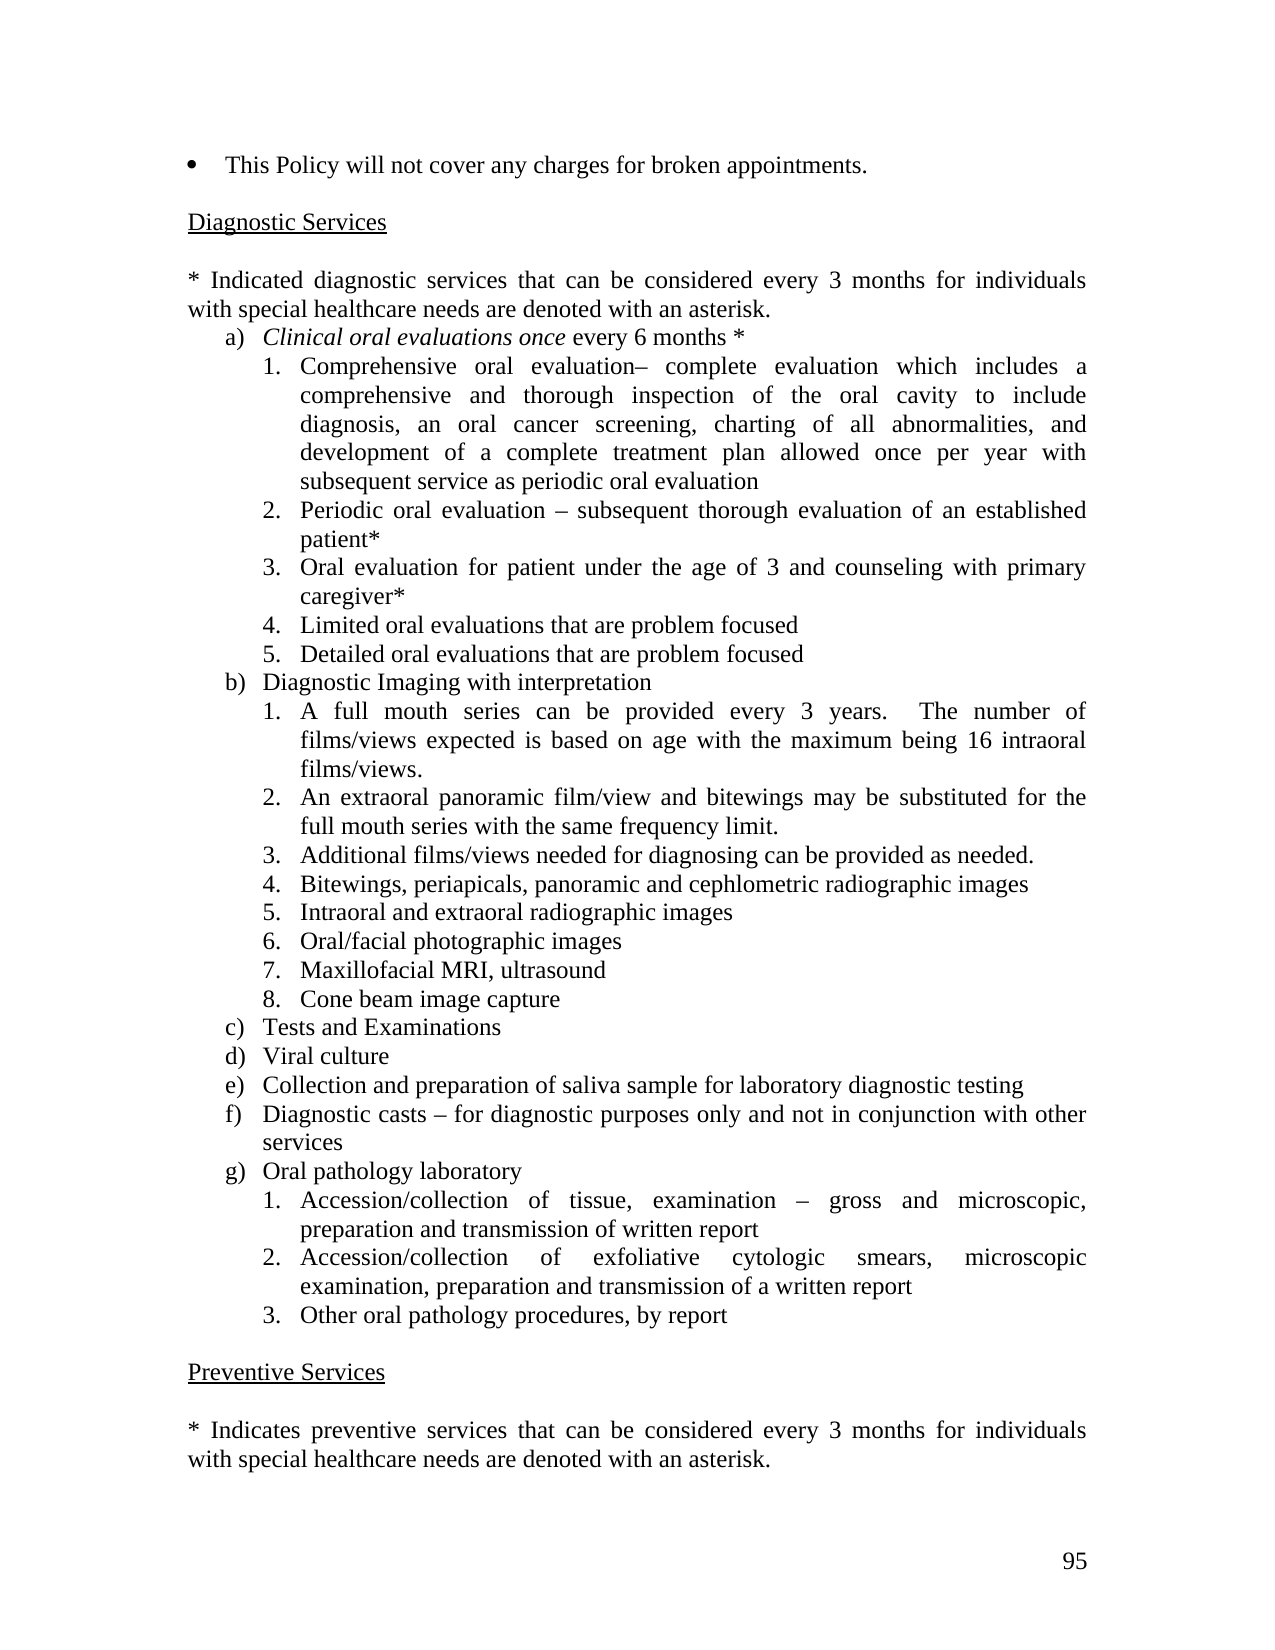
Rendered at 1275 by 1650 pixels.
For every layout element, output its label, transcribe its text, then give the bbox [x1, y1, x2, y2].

list Tests and Examinations [225, 1012, 1087, 1041]
list Oral pathology laboratory [225, 1156, 1087, 1185]
list Cone beam image capture [262, 984, 1087, 1012]
list Oral evaluation for patient under the age of 3 and counseling with primary caregiver* [262, 552, 1087, 610]
text * Indicated diagnostic services that can be considered every 3 months for individuals with special healthcare needs are denoted with an asterisk. [187, 265, 1087, 322]
list Detailed oral evaluations that are problem focused [262, 639, 1087, 667]
list Clinical oral evaluations once every 6 months * [225, 322, 1087, 351]
list Bitewings, periapicals, panoramic and cephlometric radiographic images [262, 869, 1087, 897]
list Collection and preparation of saliva sample for laboratory diagnostic testing [225, 1070, 1087, 1099]
list Oral/facial photographic images [262, 926, 1087, 955]
list Accession/collection of exfoliative cytologic smears, microscopic examination, preparation and transmission of a written report [262, 1242, 1087, 1300]
list Maxillofacial MRI, ultrasound [262, 955, 1087, 984]
list Periodic oral evaluation – subsequent thorough evaluation of an established patient* [262, 495, 1087, 552]
list Diagnostic casts – for diagnostic purposes only and not in conjunction with other services [225, 1099, 1087, 1156]
list Other oral pathology procedures, by report [262, 1300, 1087, 1329]
list A full mouth series can be provided every 3 years. The number of films/views expected is based on age with the maximum being 16 intraoral films/views. [262, 696, 1087, 782]
list Diagnostic Imaging with interpretation [225, 667, 1087, 696]
text Preventive Services [187, 1357, 1087, 1386]
list Accession/collection of tissue, examination – gross and microscopic, preparation and transmission of written report [262, 1185, 1087, 1242]
list This Policy will not cover any charges for broken appointments. [187, 150, 1087, 179]
list Additional films/views needed for diagnosing can be provided as needed. [262, 840, 1087, 869]
list Comprehensive oral evaluation– complete evaluation which includes a comprehensive and thorough inspection of the oral cavity to include diagnosis, an oral cancer screening, charting of all abnormalities, and development of a complete treatment plan allowed once per year with subsequent service as periodic oral evaluation [262, 351, 1087, 495]
list Viral culture [225, 1041, 1087, 1070]
list Limited oral evaluations that are problem focused [262, 610, 1087, 639]
text Diagnostic Services [187, 207, 1087, 236]
list Intraoral and extraoral radiographic images [262, 897, 1087, 926]
text * Indicates preventive services that can be considered every 3 months for individuals with special healthcare needs are denoted with an asterisk. [187, 1415, 1087, 1472]
list An extraoral panoramic film/view and bitewings may be substituted for the full mouth series with the same frequency limit. [262, 782, 1087, 840]
